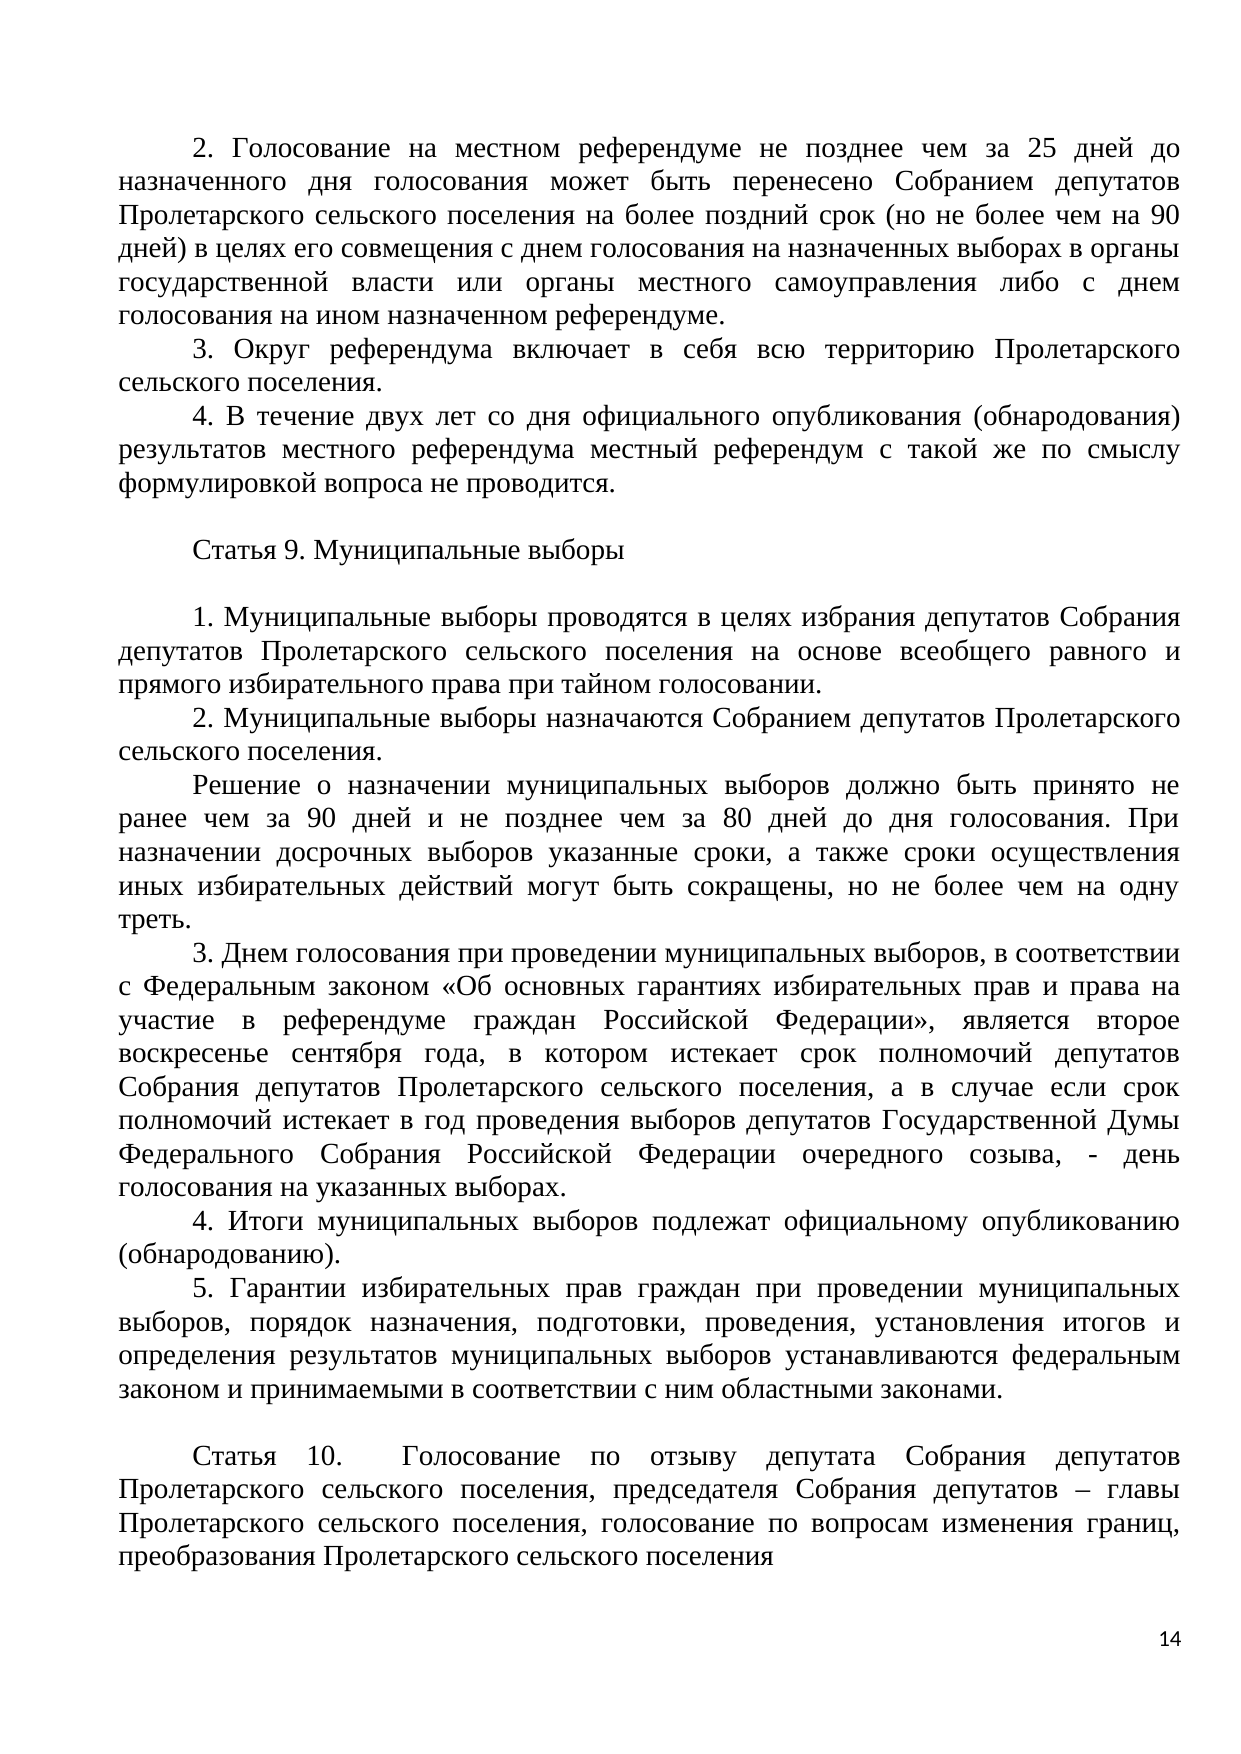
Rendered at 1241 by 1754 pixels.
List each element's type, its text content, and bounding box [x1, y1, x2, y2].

text Статья 10. Голосование по отзыву депутата Собрания депутатов Пролетарского сельского поселения, председателя Собрания депутатов – главы Пролетарского сельского поселения, голосование по вопросам изменения границ, преобразования Пролетарского сельского поселения [118, 1438, 1181, 1572]
text 3. Днем голосования при проведении муниципальных выборов, в соответствии с Федеральным законом «Об основных гарантиях избирательных прав и права на участие в референдуме граждан Российской Федерации», является второе воскресенье сентября года, в котором истекает срок полномочий депутатов Собрания депутатов Пролетарского сельского поселения, а в случае если срок полномочий истекает в год проведения выборов депутатов Государственной Думы Федерального Собрания Российской Федерации очередного созыва, - день голосования на указанных выборах. [118, 935, 1181, 1203]
text 4. В течение двух лет со дня официального опубликования (обнародования) результатов местного референдума местный референдум с такой же по смыслу формулировкой вопроса не проводится. [118, 398, 1181, 499]
text 1. Муниципальные выборы проводятся в целях избрания депутатов Собрания депутатов Пролетарского сельского поселения на основе всеобщего равного и прямого избирательного права при тайном голосовании. [118, 599, 1181, 700]
text 5. Гарантии избирательных прав граждан при проведении муниципальных выборов, порядок назначения, подготовки, проведения, установления итогов и определения результатов муниципальных выборов устанавливаются федеральным законом и принимаемыми в соответствии с ним областными законами. [118, 1270, 1181, 1404]
text 3. Округ референдума включает в себя всю территорию Пролетарского сельского поселения. [118, 331, 1181, 398]
text Статья 9. Муниципальные выборы [118, 532, 1181, 566]
text 4. Итоги муниципальных выборов подлежат официальному опубликованию (обнародованию). [118, 1203, 1181, 1270]
text Решение о назначении муниципальных выборов должно быть принято не ранее чем за 90 дней и не позднее чем за 80 дней до дня голосования. При назначении досрочных выборов указанные сроки, а также сроки осуществления иных избирательных действий могут быть сокращены, но не более чем на одну треть. [118, 767, 1181, 935]
text 2. Голосование на местном референдуме не позднее чем за 25 дней до назначенного дня голосования может быть перенесено Собранием депутатов Пролетарского сельского поселения на более поздний срок (но не более чем на 90 дней) в целях его совмещения с днем голосования на назначенных выборах в органы государственной власти или органы местного самоуправления либо с днем голосования на ином назначенном референдуме. [118, 130, 1181, 331]
text 2. Муниципальные выборы назначаются Собранием депутатов Пролетарского сельского поселения. [118, 700, 1181, 767]
